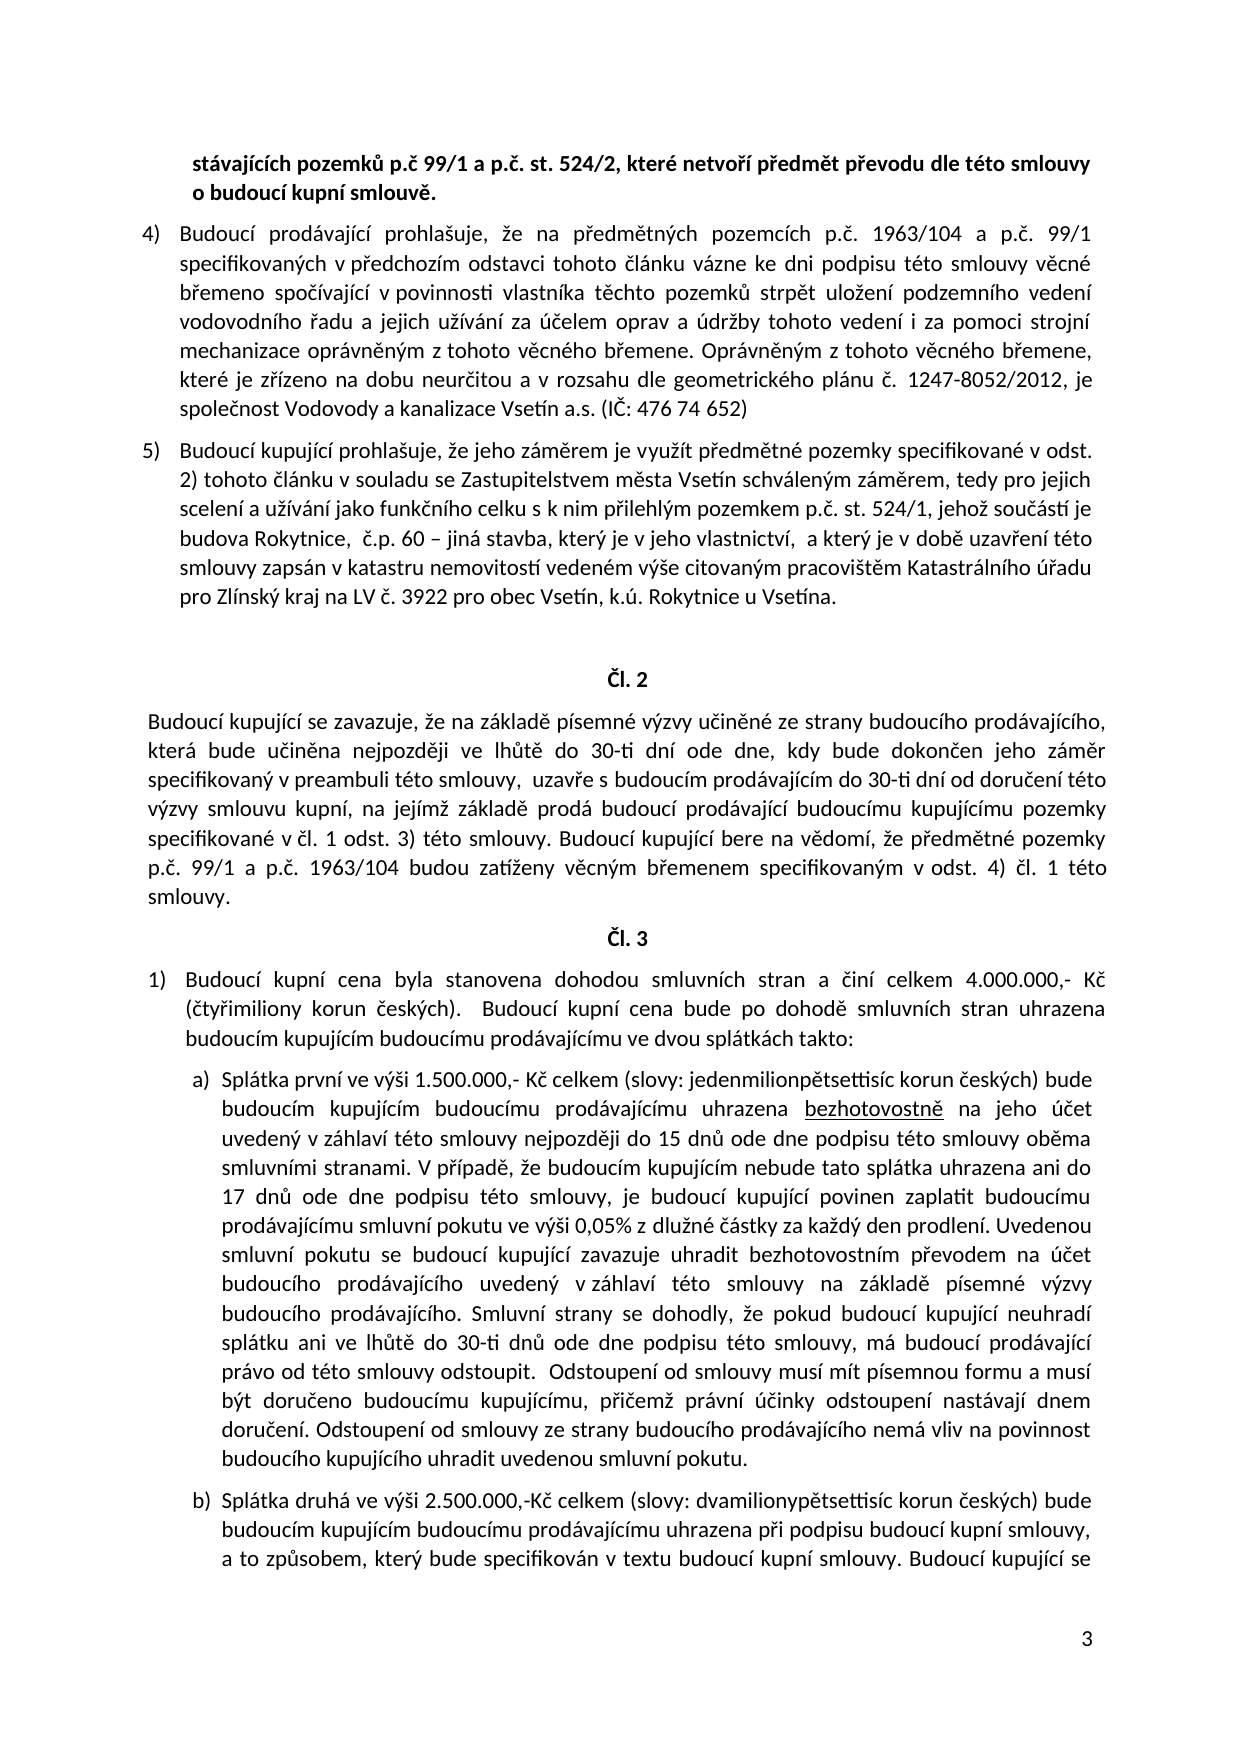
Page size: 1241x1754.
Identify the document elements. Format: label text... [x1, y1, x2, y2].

text Budoucí kupující se zavazuje, že na základě písemné výzvy učiněné ze strany budoucího prodávajícího, která bude učiněna nejpozději ve lhůtě do 30-ti dní ode dne, kdy bude dokončen jeho záměr specifikovaný v preambuli této smlouvy, uzavře s budoucím prodávajícím do 30-ti dní od doručení této výzvy smlouvu kupní, na jejímž základě prodá budoucí prodávající budoucímu kupujícímu pozemky specifikované v čl. 1 odst. 3) této smlouvy. Budoucí kupující bere na vědomí, že předmětné pozemky p.č. 99/1 a p.č. 1963/104 budou zatíženy věcným břemenem specifikovaným v odst. 4) čl. 1 této smlouvy. [148, 706, 1107, 910]
list Budoucí prodávající prohlašuje, že na předmětných pozemcích p.č. 1963/104 a p.č. 99/1 specifikovaných v předchozím odstavci tohoto článku vázne ke dni podpisu této smlouvy věcné břemeno spočívající v povinnosti vlastníka těchto pozemků strpět uložení podzemního vedení vodovodního řadu a jejich užívání za účelem oprav a údržby tohoto vedení i za pomoci strojní mechanizace oprávněným z tohoto věcného břemene. Oprávněným z tohoto věcného břemene, které je zřízeno na dobu neurčitou a v rozsahu dle geometrického plánu č. 1247-8052/2012, je společnost Vodovody a kanalizace Vsetín a.s. (IČ: 476 74 652) [142, 218, 1093, 423]
list Splátka první ve výši 1.500.000,- Kč celkem (slovy: jedenmilionpětsettisíc korun českých) bude budoucím kupujícím budoucímu prodávajícímu uhrazena bezhotovostně na jeho účet uvedený v záhlaví této smlouvy nejpozději do 15 dnů ode dne podpisu této smlouvy oběma smluvními stranami. V případě, že budoucím kupujícím nebude tato splátka uhrazena ani do 17 dnů ode dne podpisu této smlouvy, je budoucí kupující povinen zaplatit budoucímu prodávajícímu smluvní pokutu ve výši 0,05% z dlužné částky za každý den prodlení. Uvedenou smluvní pokutu se budoucí kupující zavazuje uhradit bezhotovostním převodem na účet budoucího prodávajícího uvedený v záhlaví této smlouvy na základě písemné výzvy budoucího prodávajícího. Smluvní strany se dohodly, že pokud budoucí kupující neuhradí splátku ani ve lhůtě do 30-ti dnů ode dne podpisu této smlouvy, má budoucí prodávající právo od této smlouvy odstoupit. Odstoupení od smlouvy musí mít písemnou formu a musí být doručeno budoucímu kupujícímu, přičemž právní účinky odstoupení nastávají dnem doručení. Odstoupení od smlouvy ze strany budoucího prodávajícího nemá vliv na povinnost budoucího kupujícího uhradit uvedenou smluvní pokutu. [192, 1064, 1093, 1473]
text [192, 148, 1093, 206]
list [192, 1485, 1093, 1573]
list Budoucí kupující prohlašuje, že jeho záměrem je využít předmětné pozemky specifikované v odst. 2) tohoto článku v souladu se Zastupitelstvem města Vsetín schváleným záměrem, tedy pro jejich scelení a užívání jako funkčního celku s k nim přilehlým pozemkem p.č. st. 524/1, jehož součástí je budova Rokytnice, č.p. 60 – jiná stavba, který je v jeho vlastnictví, a který je v době uzavření této smlouvy zapsán v katastru nemovitostí vedeném výše citovaným pracovištěm Katastrálního úřadu pro Zlínský kraj na LV č. 3922 pro obec Vsetín, k.ú. Rokytnice u Vsetína. [142, 435, 1093, 610]
text Čl. 3 [148, 923, 1107, 952]
list Budoucí kupní cena byla stanovena dohodou smluvních stran a činí celkem 4.000.000,- Kč (čtyřimiliony korun českých). Budoucí kupní cena bude po dohodě smluvních stran uhrazena budoucím kupujícím budoucímu prodávajícímu ve dvou splátkách takto: [148, 964, 1107, 1052]
text Čl. 2 [148, 664, 1107, 693]
